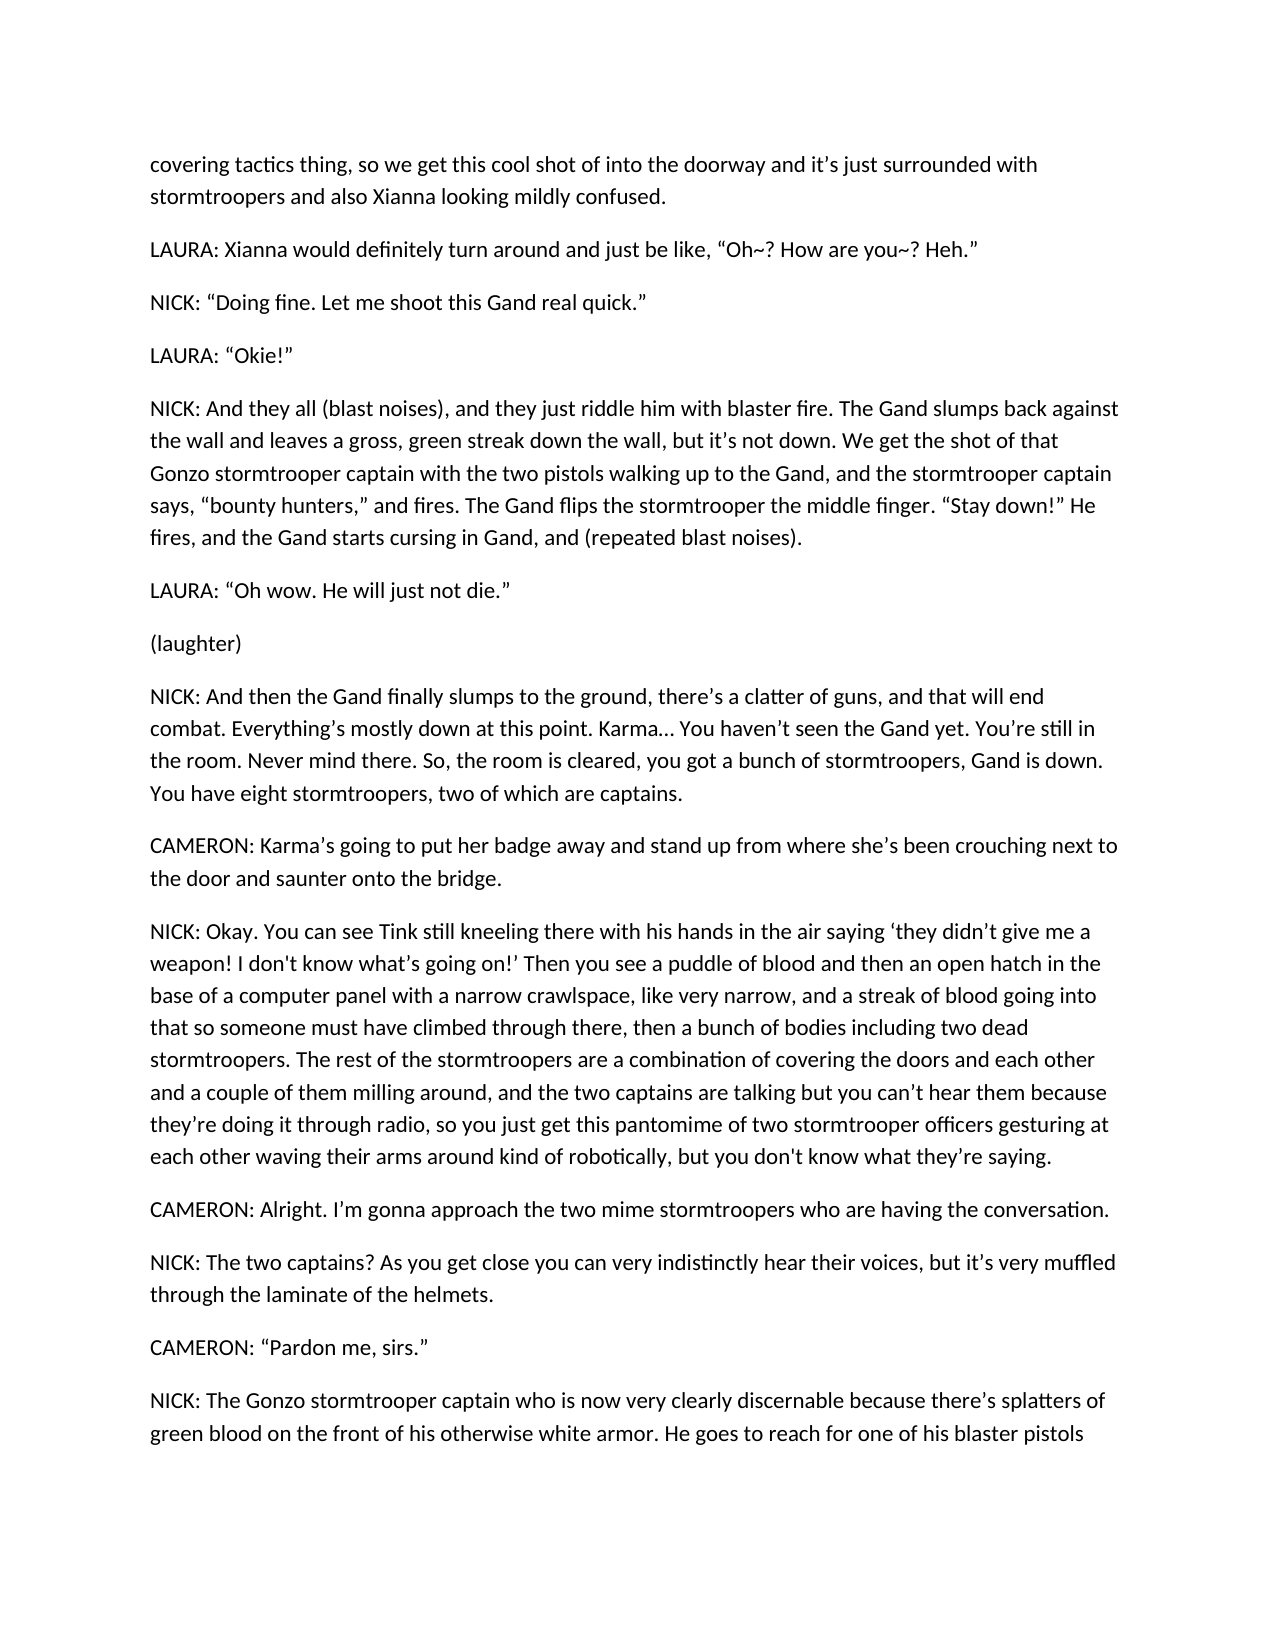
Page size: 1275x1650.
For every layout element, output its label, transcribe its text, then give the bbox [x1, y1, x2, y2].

text NICK: “Doing fine. Let me shoot this Gand real quick.” [150, 288, 1125, 316]
text NICK: And then the Gand finally slumps to the ground, there’s a clatter of guns, and that will end combat. Everything’s mostly down at this point. Karma… You haven’t seen the Gand yet. You’re still in the room. Never mind there. So, the room is cleared, you got a bunch of stormtroopers, Gand is down. You have eight stormtroopers, two of which are captains. [150, 682, 1125, 807]
text LAURA: “Oh wow. He will just not die.” [150, 576, 1125, 604]
text NICK: Okay. You can see Tink still kneeling there with his hands in the air saying ‘they didn’t give me a weapon! I don't know what’s going on!’ Then you see a puddle of blood and then an open hatch in the base of a computer panel with a narrow crawlspace, like very narrow, and a streak of blood going into that so someone must have climbed through there, then a bunch of bodies including two dead stormtroopers. The rest of the stormtroopers are a combination of covering the doors and each other and a couple of them milling around, and the two captains are talking but you can’t hear them because they’re doing it through radio, so you just get this pantomime of two stormtrooper officers gesturing at each other waving their arms around kind of robotically, but you don't know what they’re saying. [150, 917, 1125, 1170]
text LAURA: “Okie!” [150, 341, 1125, 369]
text CAMERON: “Pardon me, sirs.” [150, 1333, 1125, 1361]
text NICK: The two captains? As you get close you can very indistinctly hear their voices, but it’s very muffled through the laminate of the helmets. [150, 1248, 1125, 1308]
text CAMERON: Alright. I’m gonna approach the two mime stormtroopers who are having the conversation. [150, 1195, 1125, 1223]
text (laughter) [150, 629, 1125, 657]
text CAMERON: Karma’s going to put her badge away and stand up from where she’s been crouching next to the door and saunter onto the bridge. [150, 832, 1125, 892]
text NICK: And they all (blast noises), and they just riddle him with blaster fire. The Gand slumps back against the wall and leaves a gross, green streak down the wall, but it’s not down. We get the shot of that Gonzo stormtrooper captain with the two pistols walking up to the Gand, and the stormtrooper captain says, “bounty hunters,” and fires. The Gand flips the stormtrooper the middle finger. “Stay down!” He fires, and the Gand starts cursing in Gand, and (repeated blast noises). [150, 394, 1125, 551]
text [150, 1386, 1125, 1447]
text LAURA: Xianna would definitely turn around and just be like, “Oh~? How are you~? Heh.” [150, 235, 1125, 263]
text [150, 150, 1125, 210]
